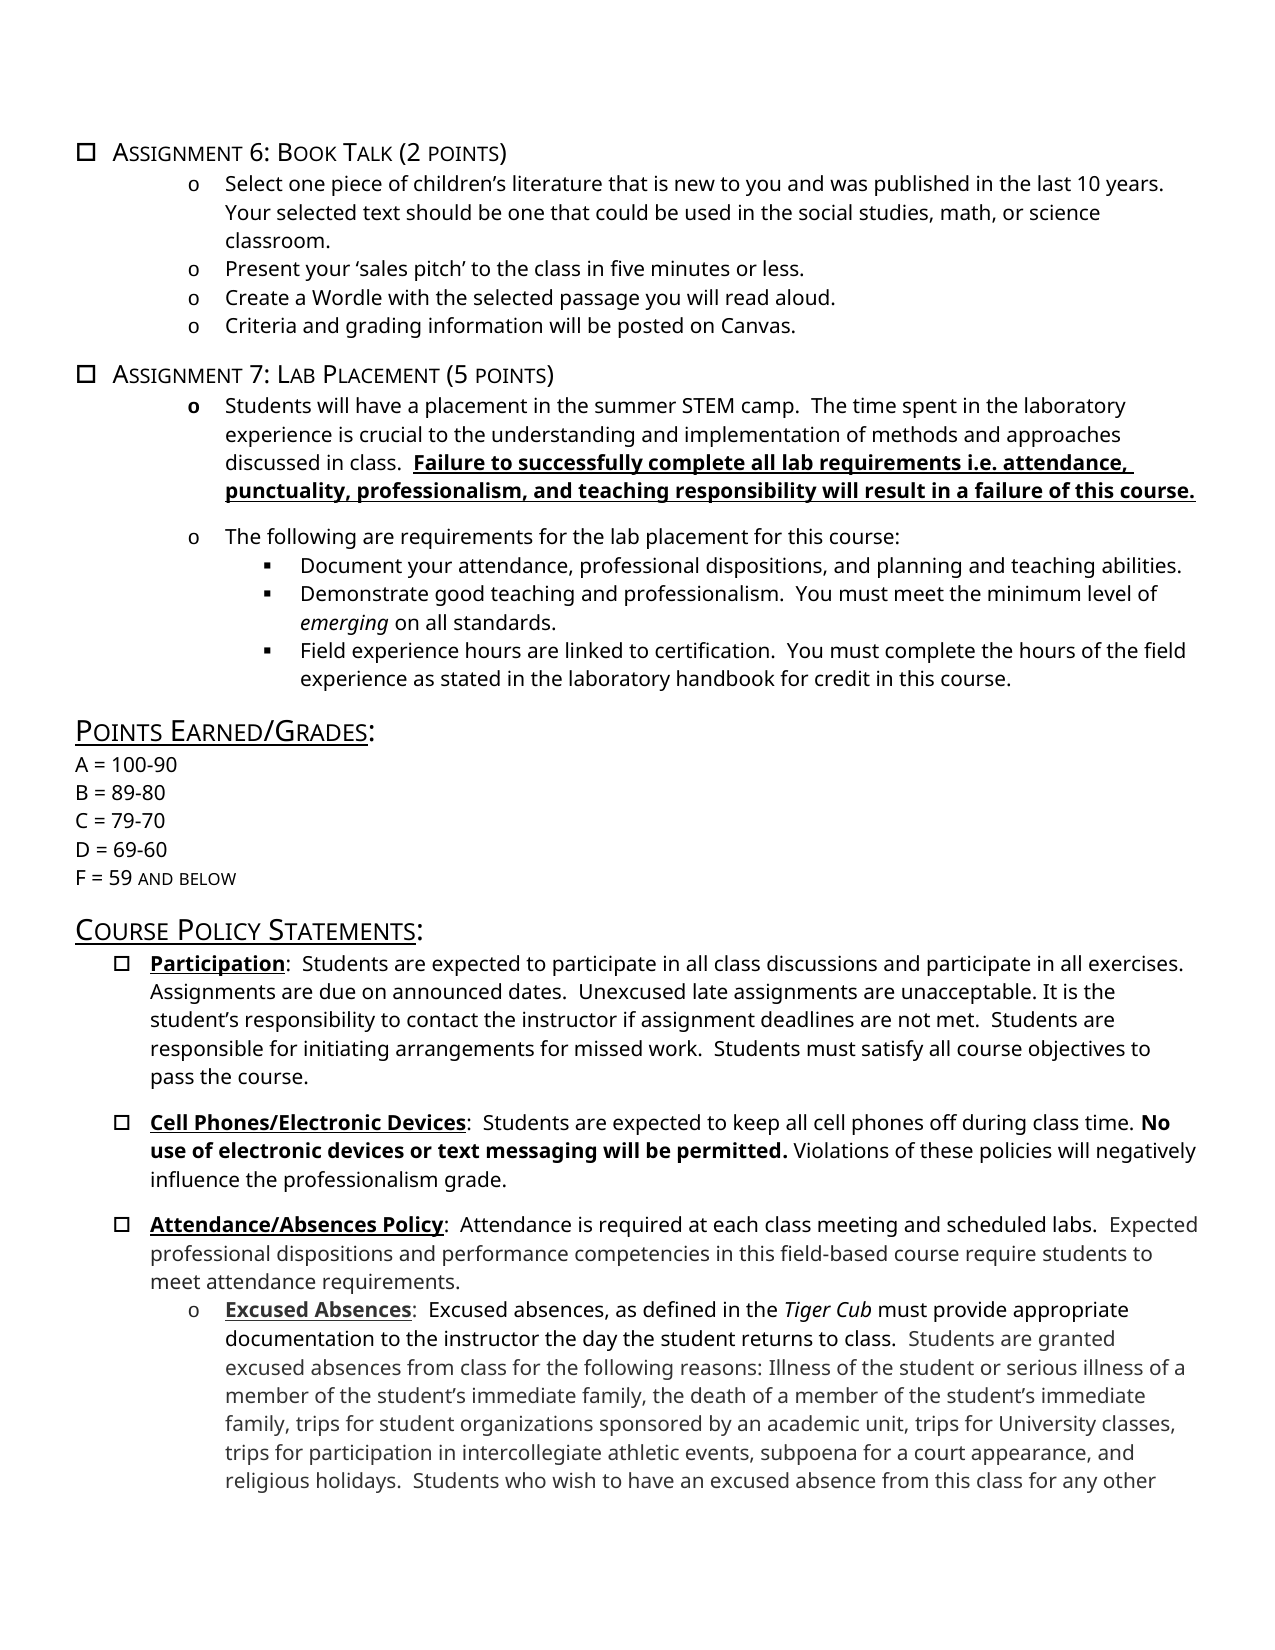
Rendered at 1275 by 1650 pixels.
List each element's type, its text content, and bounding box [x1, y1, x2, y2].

list Attendance/Absences Policy: Attendance is required at each class meeting and scheduled labs. Expected professional dispositions and performance competencies in this field-based course require students to meet attendance requirements. [112, 1210, 1200, 1296]
list Students will have a placement in the summer STEM camp. The time spent in the laboratory experience is crucial to the understanding and implementation of methods and approaches discussed in class. Failure to successfully complete all lab requirements i.e. attendance, punctuality, professionalism, and teaching responsibility will result in a failure of this course. [187, 391, 1200, 505]
text F = 59 and below [75, 863, 1200, 892]
text Course Policy Statements: [75, 909, 1200, 949]
list Assignment 6: Book Talk (2 points) [75, 135, 1200, 169]
list Present your ‘sales pitch’ to the class in five minutes or less. [187, 254, 1200, 283]
list Assignment 7: Lab Placement (5 points) [75, 357, 1200, 391]
list Cell Phones/Electronic Devices: Students are expected to keep all cell phones off during class time. No use of electronic devices or text messaging will be permitted. Violations of these policies will negatively influence the professionalism grade. [112, 1108, 1200, 1193]
list Criteria and grading information will be posted on Canvas. [187, 312, 1200, 340]
text B = 89-80 [75, 778, 1200, 807]
list The following are requirements for the lab placement for this course: [187, 522, 1200, 551]
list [187, 1296, 1200, 1495]
text A = 100-90 [75, 750, 1200, 778]
list Select one piece of children’s literature that is new to you and was published in the last 10 years. Your selected text should be one that could be used in the social studies, math, or science classroom. [187, 169, 1200, 254]
list Participation: Students are expected to participate in all class discussions and participate in all exercises. Assignments are due on announced dates. Unexcused late assignments are unacceptable. It is the student’s responsibility to contact the instructor if assignment deadlines are not met. Students are responsible for initiating arrangements for missed work. Students must satisfy all course objectives to pass the course. [112, 949, 1200, 1091]
text Points Earned/Grades: [75, 710, 1200, 750]
list Create a Wordle with the selected passage you will read aloud. [187, 283, 1200, 312]
list Field experience hours are linked to certification. You must complete the hours of the field experience as stated in the laboratory handbook for credit in this course. [262, 636, 1200, 693]
list Demonstrate good teaching and professionalism. You must meet the minimum level of emerging on all standards. [262, 579, 1200, 636]
list Document your attendance, professional dispositions, and planning and teaching abilities. [262, 551, 1200, 579]
text C = 79-70 [75, 807, 1200, 835]
text D = 69-60 [75, 835, 1200, 863]
